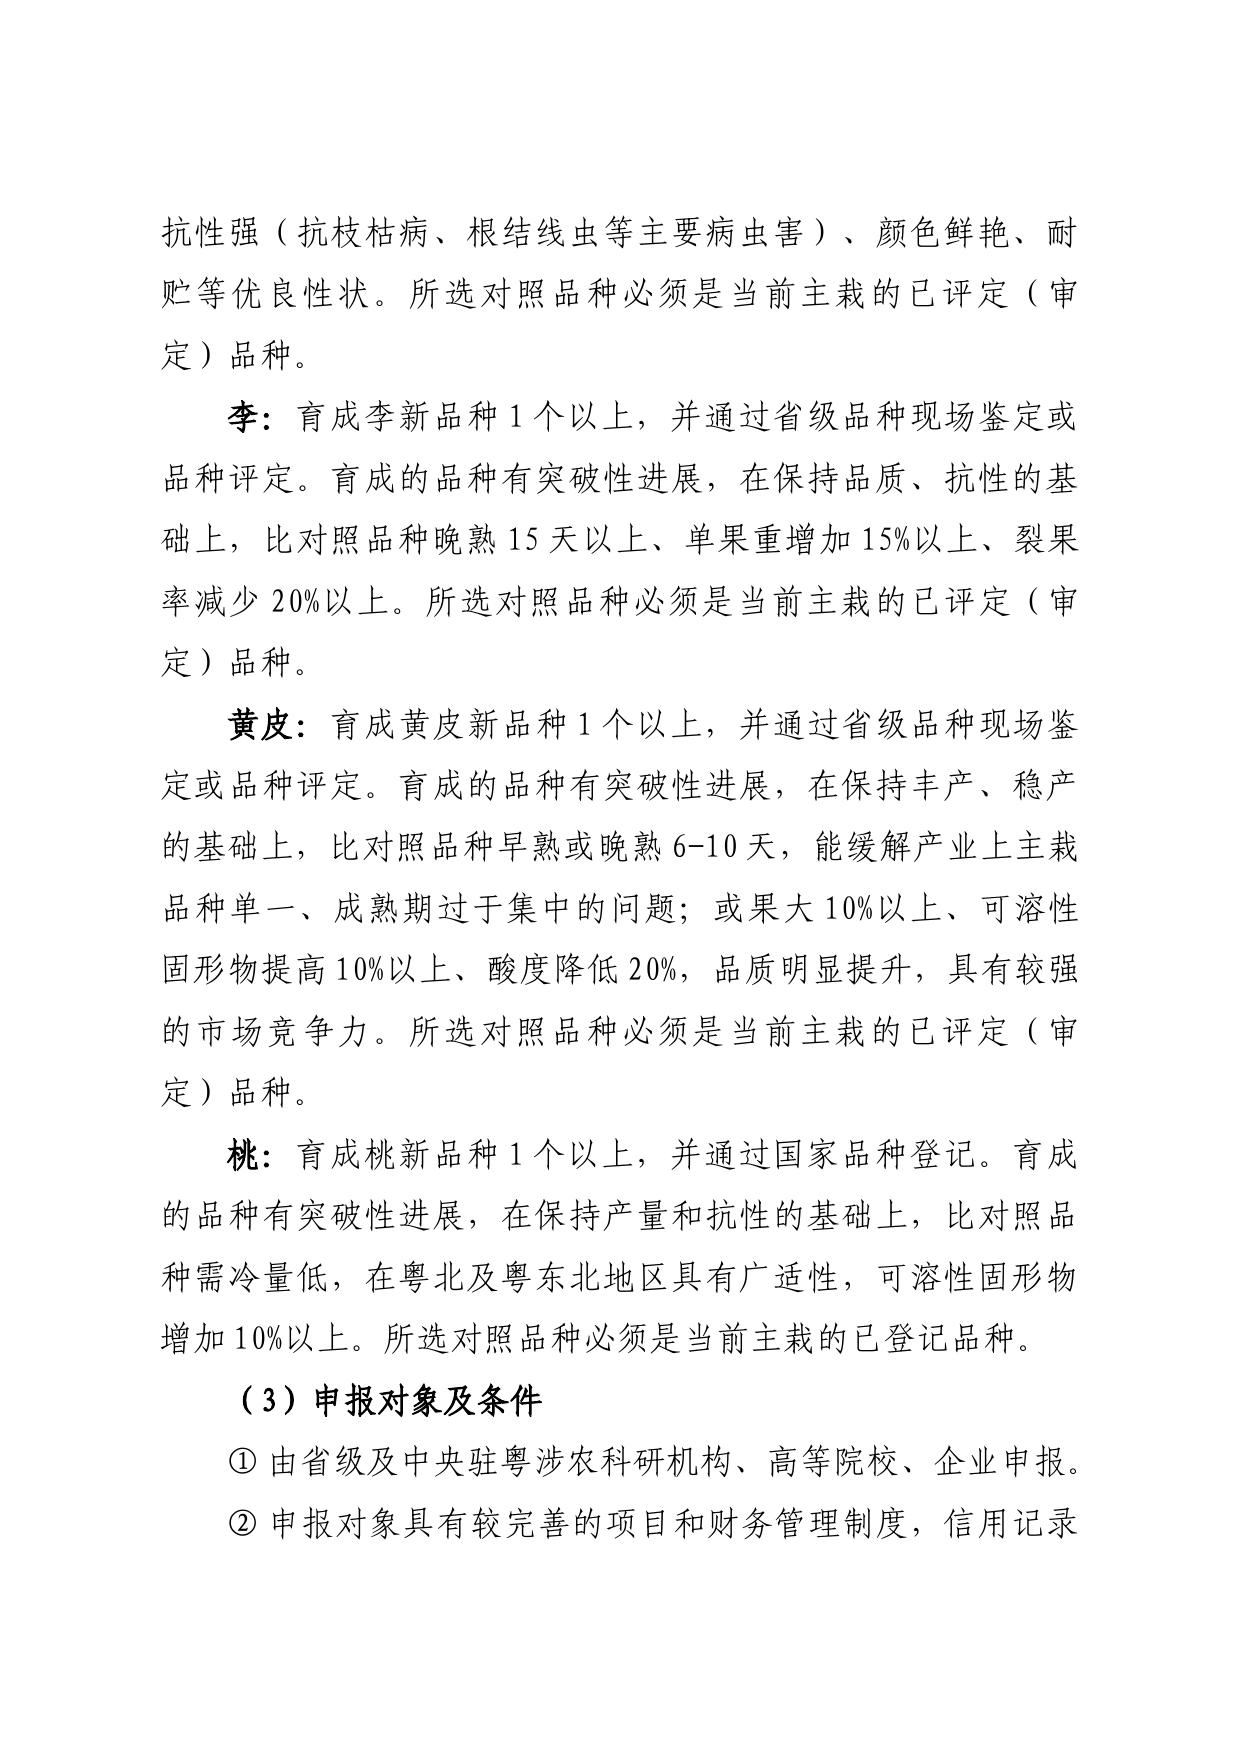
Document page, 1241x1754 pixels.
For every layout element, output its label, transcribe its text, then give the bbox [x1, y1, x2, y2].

text ①由省级及中央驻粤涉农科研机构、高等院校、企业申报。 [159, 1424, 1081, 1486]
text 桃：育成桃新品种1个以上，并通过国家品种登记。育成的品种有突破性进展，在保持产量和抗性的基础上，比对照品种需冷量低，在粤北及粤东北地区具有广适性，可溶性固形物增加10%以上。所选对照品种必须是当前主栽的已登记品种。 [159, 1117, 1081, 1363]
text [159, 1486, 1081, 1547]
text （3）申报对象及条件 [159, 1363, 1081, 1424]
text 李：育成李新品种1个以上，并通过省级品种现场鉴定或品种评定。育成的品种有突破性进展，在保持品质、抗性的基础上，比对照品种晚熟15天以上、单果重增加15%以上、裂果率减少20%以上。所选对照品种必须是当前主栽的已评定（审定）品种。 [159, 379, 1081, 687]
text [159, 195, 1081, 379]
text 黄皮：育成黄皮新品种1个以上，并通过省级品种现场鉴定或品种评定。育成的品种有突破性进展，在保持丰产、稳产的基础上，比对照品种早熟或晚熟6-10天，能缓解产业上主栽品种单一、成熟期过于集中的问题；或果大10%以上、可溶性固形物提高10%以上、酸度降低20%，品质明显提升，具有较强的市场竞争力。所选对照品种必须是当前主栽的已评定（审定）品种。 [159, 687, 1081, 1117]
